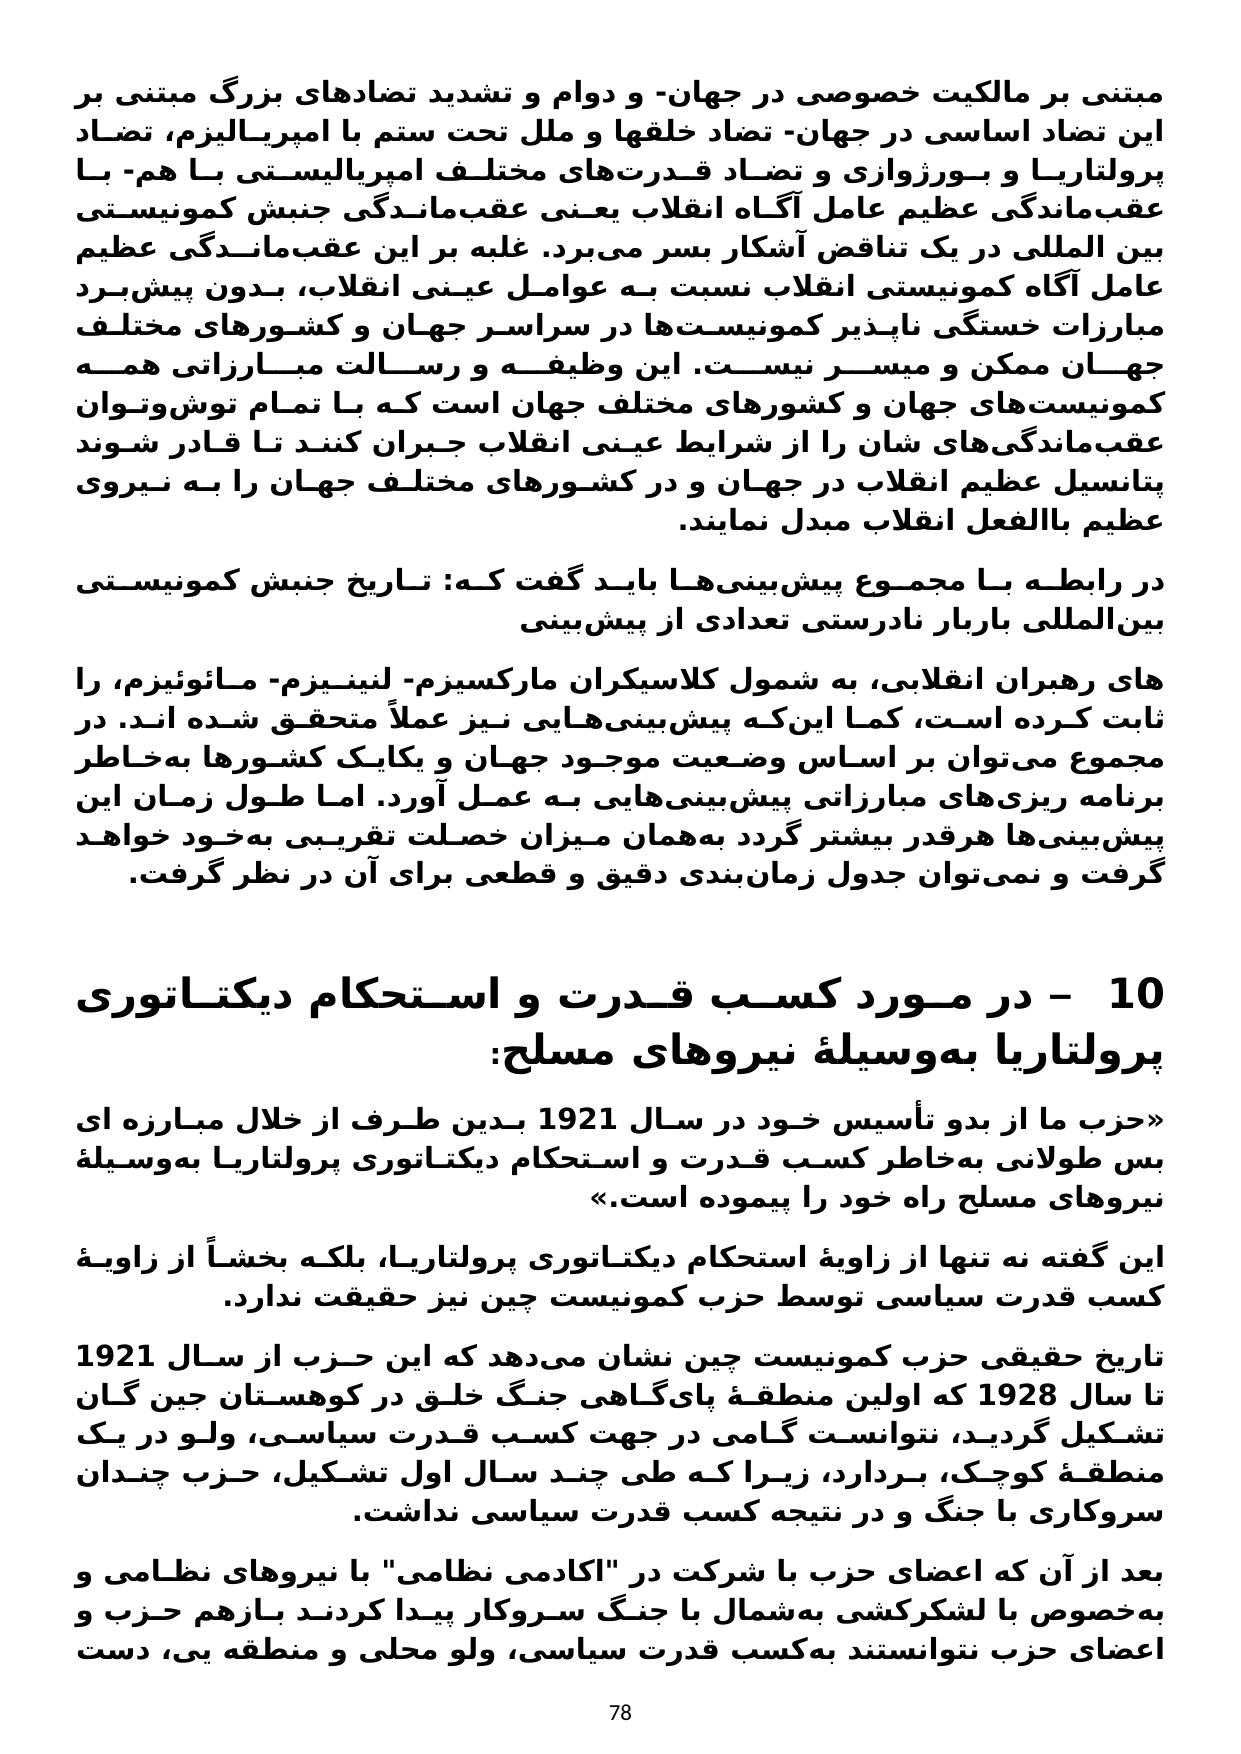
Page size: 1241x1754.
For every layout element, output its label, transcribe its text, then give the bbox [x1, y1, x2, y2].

text های رهبران انقلابی، به شمول کلاسیکران مارکسیزم- لنینیزم- مائوئیزم، را ثابت کرده است، کما این‌که پیش‌بینی‌هایی نیز عملاً متحقق شده اند. در مجموع می‌توان بر اساس وضعیت موجود جهان و یکایک کشورها به‌خاطر برنامه ریزی‌های مبارزاتی پیش‌بینی‌هایی به عمل آورد. اما طول زمان این پیش‌بینی‌ها هرقدر بیشتر گردد به‌همان میزان خصلت تقریبی به‌خود خواهد گرفت و نمی‌توان جدول زمان‌بندی دقیق و قطعی برای آن در نظر گرفت. [75, 662, 1165, 891]
text تاریخ حقیقی حزب کمونیست چین نشان می‌دهد که این حزب از سال 1921 تا سال 1928 که اولین منطقۀ پای‌گاهی جنگ خلق در کوهستان جین گان تشکیل گردید، نتوانست گامی در جهت کسب قدرت سیاسی، ولو در یک منطقۀ کوچک، بردارد، زیرا که طی چند سال اول تشکیل، حزب چندان سروکاری با جنگ و در نتیجه کسب قدرت سیاسی نداشت. [75, 1339, 1165, 1529]
text در رابطه با مجموع پیش‌بینی‌ها باید گفت که: تاریخ جنبش کمونیستی بین‌المللی باربار نادرستی تعدادی از پیش‌بینی‌ [75, 563, 1165, 636]
text 10 – در مورد کسب قدرت و استحکام دیکتاتوری پرولتاریا به‌وسیلۀ نیروهای مسلح: [75, 970, 1165, 1074]
text «حزب ما از بدو تأسیس خود در سال 1921 بدین طرف از خلال مبارزه ای بس طولانی به‌خاطر کسب قدرت و استحکام دیکتاتوری پرولتاریا به‌وسیلۀ نیروهای مسلح راه خود را پیموده است.» [75, 1102, 1165, 1214]
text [75, 75, 1165, 537]
text این گفته نه تنها از زاویۀ استحکام دیکتاتوری پرولتاریا، بلکه بخشاً از زاویۀ کسب قدرت سیاسی توسط حزب کمونیست چین نیز حقیقت ندارد. [75, 1240, 1165, 1313]
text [75, 1554, 1165, 1666]
